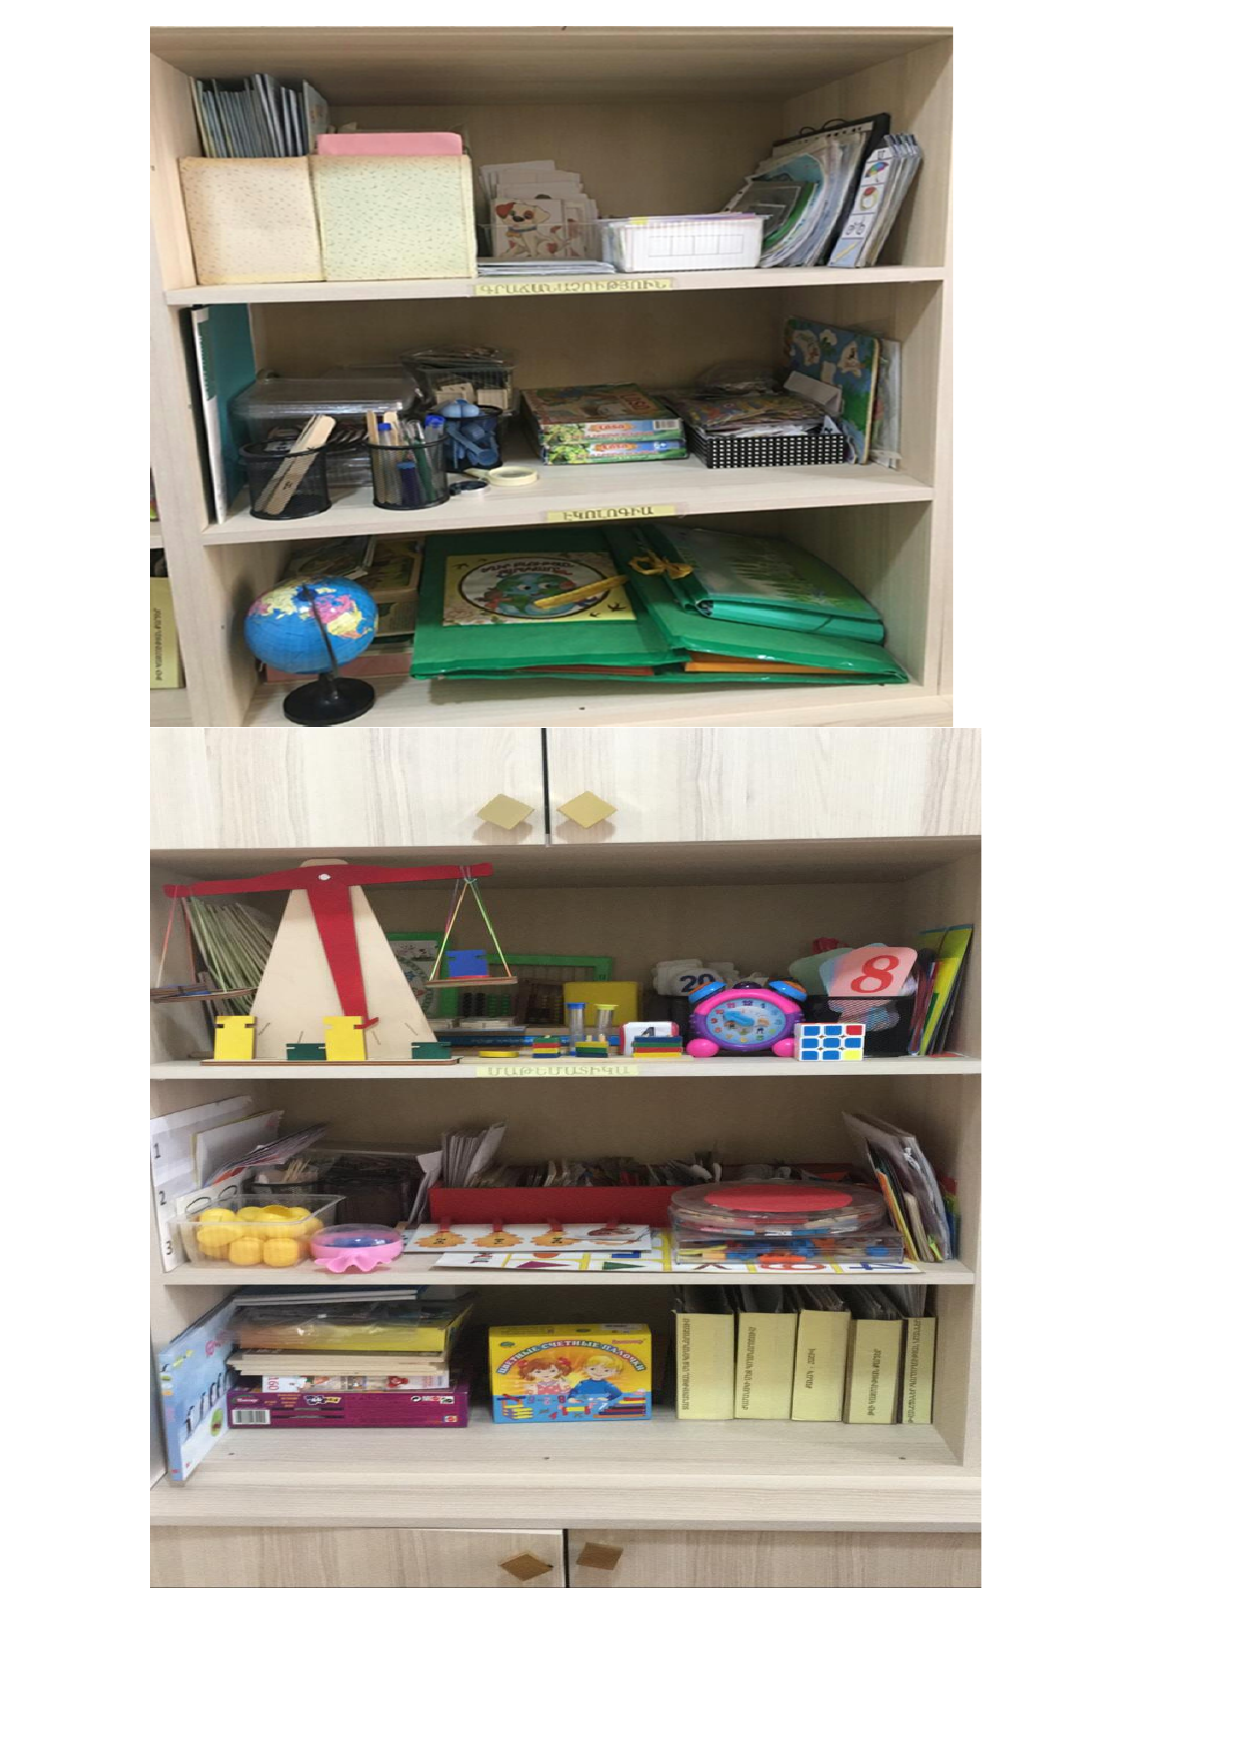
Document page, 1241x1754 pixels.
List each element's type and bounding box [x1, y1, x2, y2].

picture [150, 728, 982, 1588]
picture [150, 26, 954, 727]
